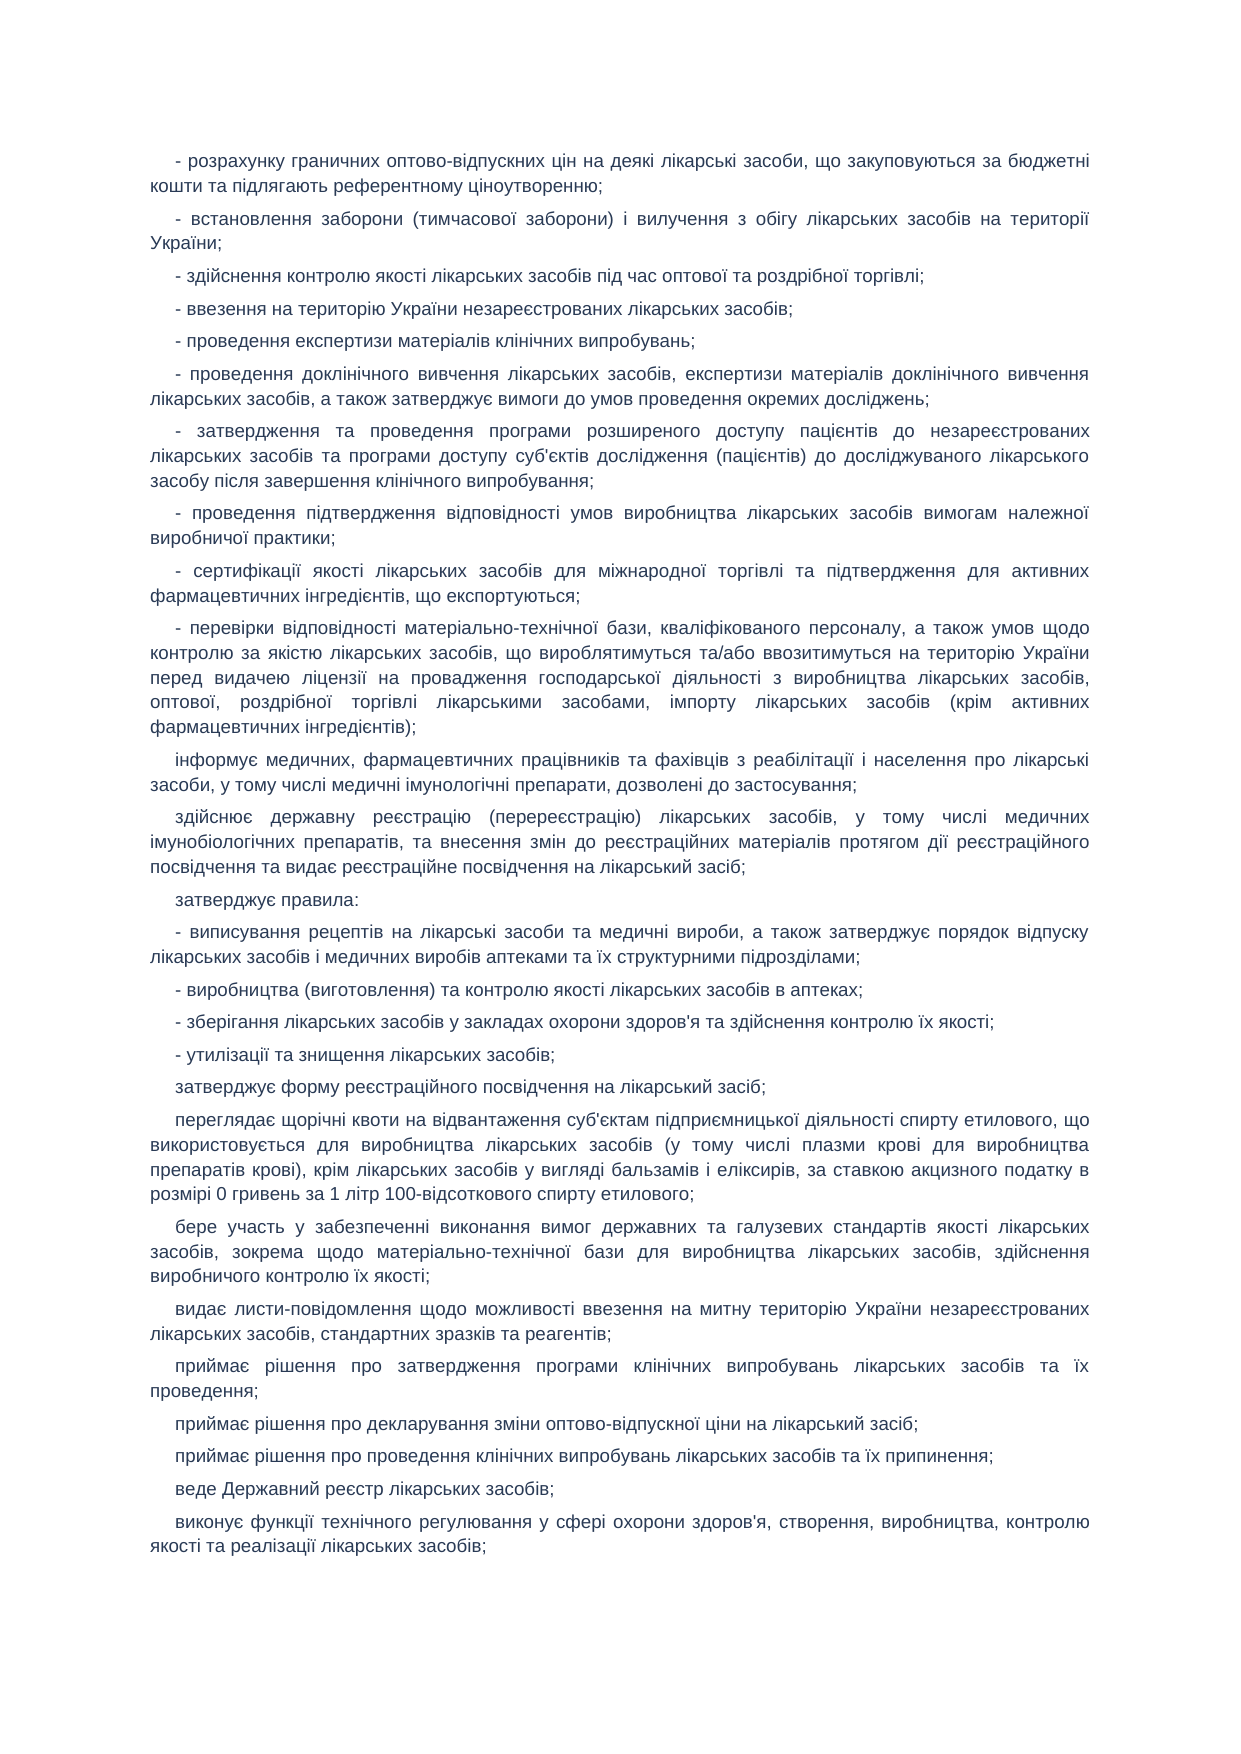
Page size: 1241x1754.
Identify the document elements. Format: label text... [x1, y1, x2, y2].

text приймає рішення про затвердження програми клінічних випробувань лікарських засобів та їх проведення; [150, 1355, 1090, 1402]
text - ввезення на територію України незареєстрованих лікарських засобів; [150, 297, 1090, 319]
text - проведення доклінічного вивчення лікарських засобів, експертизи матеріалів доклінічного вивчення лікарських засобів, а також затверджує вимоги до умов проведення окремих досліджень; [150, 363, 1090, 409]
text переглядає щорічні квоти на відвантаження суб'єктам підприємницької діяльності спирту етилового, що використовується для виробництва лікарських засобів (у тому числі плазми крові для виробництва препаратів крові), крім лікарських засобів у вигляді бальзамів і еліксирів, за ставкою акцизного податку в розмірі 0 гривень за 1 літр 100-відсоткового спирту етилового; [150, 1109, 1090, 1205]
text видає листи-повідомлення щодо можливості ввезення на митну територію України незареєстрованих лікарських засобів, стандартних зразків та реагентів; [150, 1298, 1090, 1344]
text веде Державний реєстр лікарських засобів; [150, 1478, 1090, 1499]
text - перевірки відповідності матеріально-технічної бази, кваліфікованого персоналу, а також умов щодо контролю за якістю лікарських засобів, що вироблятимуться та/або ввозитимуться на територію України перед видачею ліцензії на провадження господарської діяльності з виробництва лікарських засобів, оптової, роздрібної торгівлі лікарськими засобами, імпорту лікарських засобів (крім активних фармацевтичних інгредієнтів); [150, 617, 1090, 738]
text - утилізації та знищення лікарських засобів; [150, 1043, 1090, 1065]
text затверджує правила: [150, 888, 1090, 910]
text виконує функції технічного регулювання у сфері охорони здоров'я, створення, виробництва, контролю якості та реалізації лікарських засобів; [150, 1511, 1090, 1557]
text приймає рішення про декларування зміни оптово-відпускної ціни на лікарський засіб; [150, 1413, 1090, 1434]
text - виписування рецептів на лікарські засоби та медичні вироби, а також затверджує порядок відпуску лікарських засобів і медичних виробів аптеками та їх структурними підрозділами; [150, 921, 1090, 967]
text приймає рішення про проведення клінічних випробувань лікарських засобів та їх припинення; [150, 1445, 1090, 1467]
text здійснює державну реєстрацію (перереєстрацію) лікарських засобів, у тому числі медичних імунобіологічних препаратів, та внесення змін до реєстраційних матеріалів протягом дії реєстраційного посвідчення та видає реєстраційне посвідчення на лікарський засіб; [150, 806, 1090, 877]
text - встановлення заборони (тимчасової заборони) і вилучення з обігу лікарських засобів на території України; [150, 207, 1090, 254]
text - виробництва (виготовлення) та контролю якості лікарських засобів в аптеках; [150, 978, 1090, 1000]
text - проведення експертизи матеріалів клінічних випробувань; [150, 330, 1090, 352]
text - сертифікації якості лікарських засобів для міжнародної торгівлі та підтвердження для активних фармацевтичних інгредієнтів, що експортуються; [150, 559, 1090, 606]
text інформує медичних, фармацевтичних працівників та фахівців з реабілітації і населення про лікарські засоби, у тому числі медичні імунологічні препарати, дозволені до застосування; [150, 749, 1090, 795]
text затверджує форму реєстраційного посвідчення на лікарський засіб; [150, 1076, 1090, 1098]
text - здійснення контролю якості лікарських засобів під час оптової та роздрібної торгівлі; [150, 265, 1090, 286]
text - проведення підтвердження відповідності умов виробництва лікарських засобів вимогам належної виробничої практики; [150, 502, 1090, 548]
text бере участь у забезпеченні виконання вимог державних та галузевих стандартів якості лікарських засобів, зокрема щодо матеріально-технічної бази для виробництва лікарських засобів, здійснення виробничого контролю їх якості; [150, 1216, 1090, 1287]
text - розрахунку граничних оптово-відпускних цін на деякі лікарські засоби, що закуповуються за бюджетні кошти та підлягають референтному ціноутворенню; [150, 150, 1090, 196]
text - зберігання лікарських засобів у закладах охорони здоров'я та здійснення контролю їх якості; [150, 1011, 1090, 1032]
text - затвердження та проведення програми розширеного доступу пацієнтів до незареєстрованих лікарських засобів та програми доступу суб'єктів дослідження (пацієнтів) до досліджуваного лікарського засобу після завершення клінічного випробування; [150, 420, 1090, 491]
